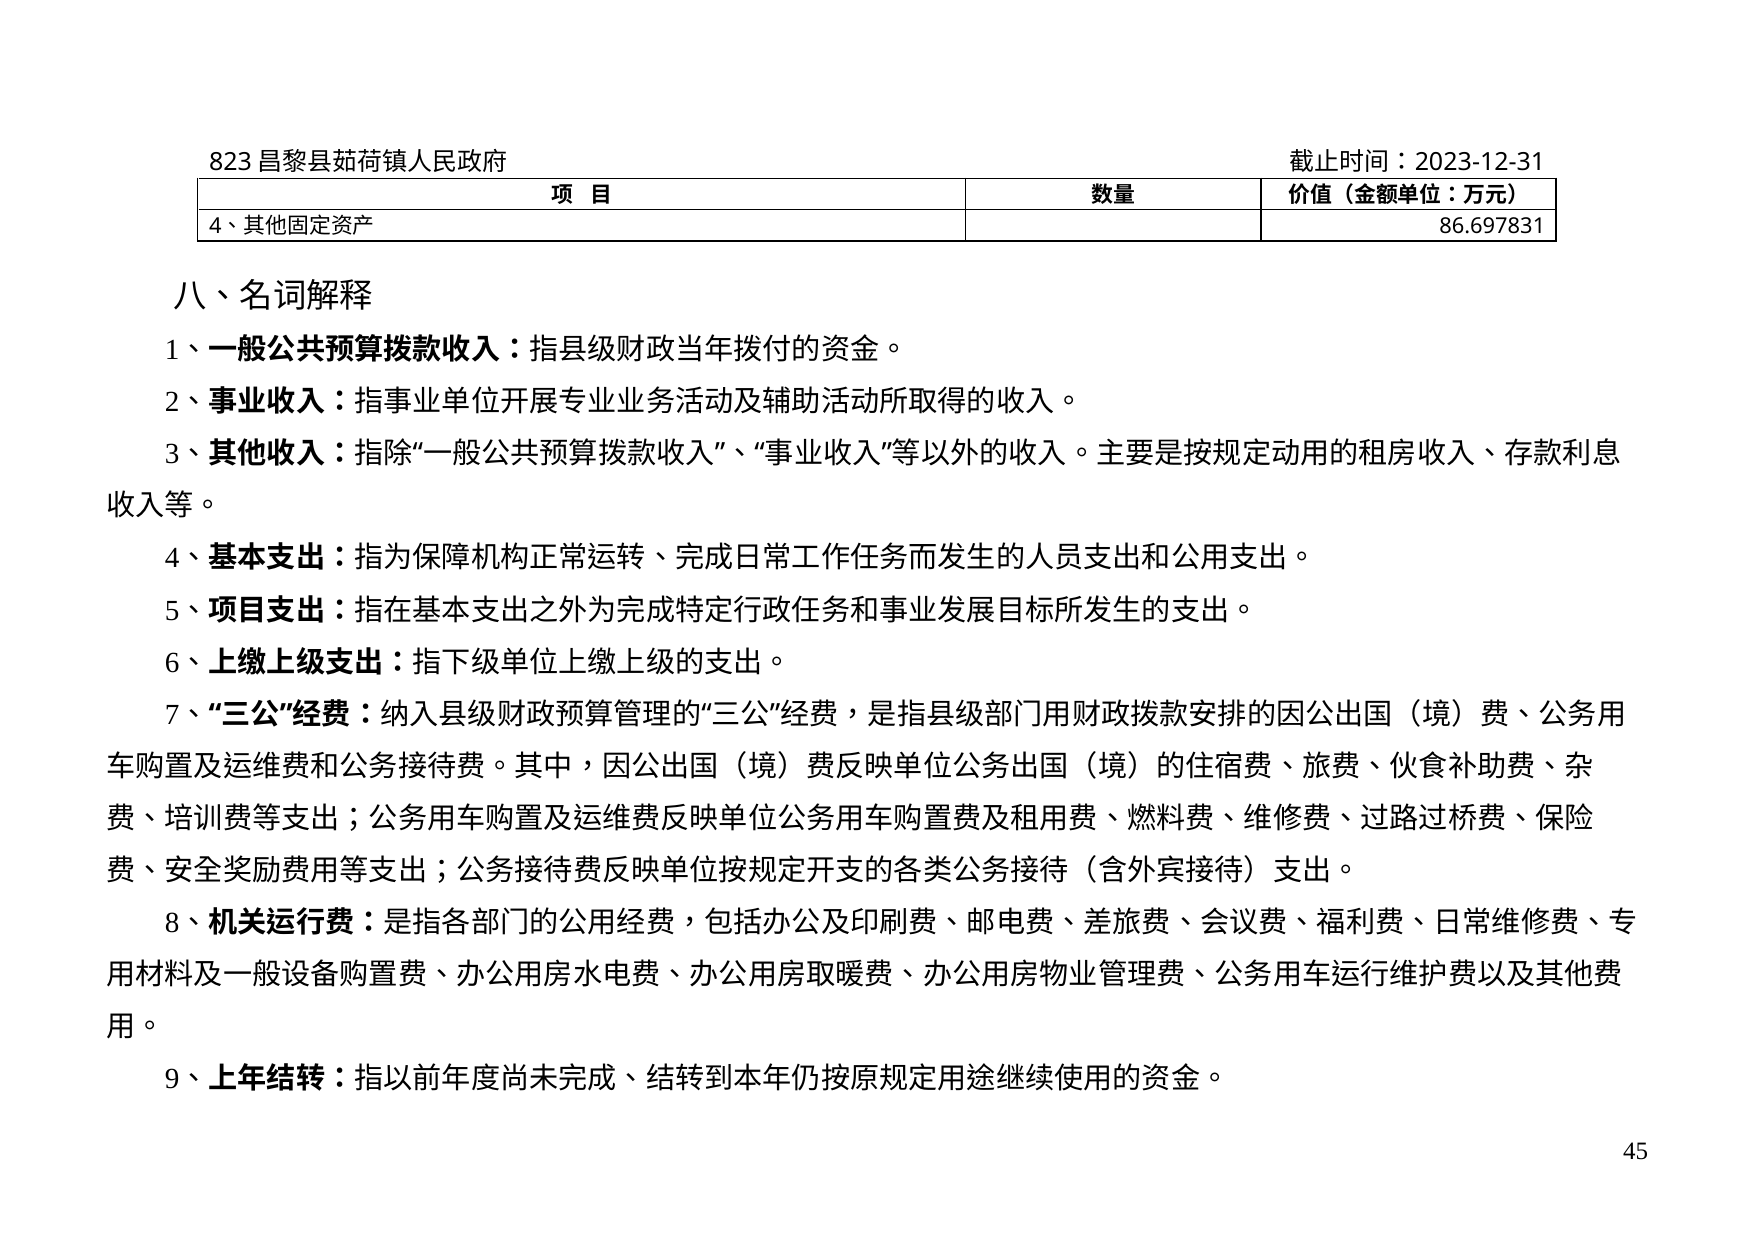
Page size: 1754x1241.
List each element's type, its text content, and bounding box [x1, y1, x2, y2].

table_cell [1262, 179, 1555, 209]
text 1、一般公共预算拨款收入：指县级财政当年拨付的资金。 [106, 318, 1648, 370]
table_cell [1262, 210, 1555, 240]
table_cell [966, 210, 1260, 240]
text 5、项目支出：指在基本支出之外为完成特定行政任务和事业发展目标所发生的支出。 [106, 578, 1648, 630]
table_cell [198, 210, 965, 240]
text 3、其他收入：指除“一般公共预算拨款收入”、“事业收入”等以外的收入。主要是按规定动用的租房收入、存款利息收入等。 [106, 422, 1648, 526]
text 8、机关运行费：是指各部门的公用经费，包括办公及印刷费、邮电费、差旅费、会议费、福利费、日常维修费、专用材料及一般设备购置费、办公用房水电费、办公用房取暖费、办公用房物业管理费、公务用车运行维护费以及其他费用。 [106, 891, 1648, 1047]
text 6、上缴上级支出：指下级单位上缴上级的支出。 [106, 630, 1648, 682]
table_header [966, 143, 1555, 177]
text 八、名词解释 [106, 271, 1648, 317]
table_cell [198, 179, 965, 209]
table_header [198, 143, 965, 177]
text 4、基本支出：指为保障机构正常运转、完成日常工作任务而发生的人员支出和公用支出。 [106, 526, 1648, 578]
text 7、“三公”经费：纳入县级财政预算管理的“三公”经费，是指县级部门用财政拨款安排的因公出国（境）费、公务用车购置及运维费和公务接待费。其中，因公出国（境）费反映单位公务出国（境）的住宿费、旅费、伙食补助费、杂费、培训费等支出；公务用车购置及运维费反映单位公务用车购置费及租用费、燃料费、维修费、过路过桥费、保险费、安全奖励费用等支出；公务接待费反映单位按规定开支的各类公务接待（含外宾接待）支出。 [106, 682, 1648, 891]
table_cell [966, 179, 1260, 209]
text 2、事业收入：指事业单位开展专业业务活动及辅助活动所取得的收入。 [106, 370, 1648, 422]
text 9、上年结转：指以前年度尚未完成、结转到本年仍按原规定用途继续使用的资金。 [106, 1047, 1648, 1099]
